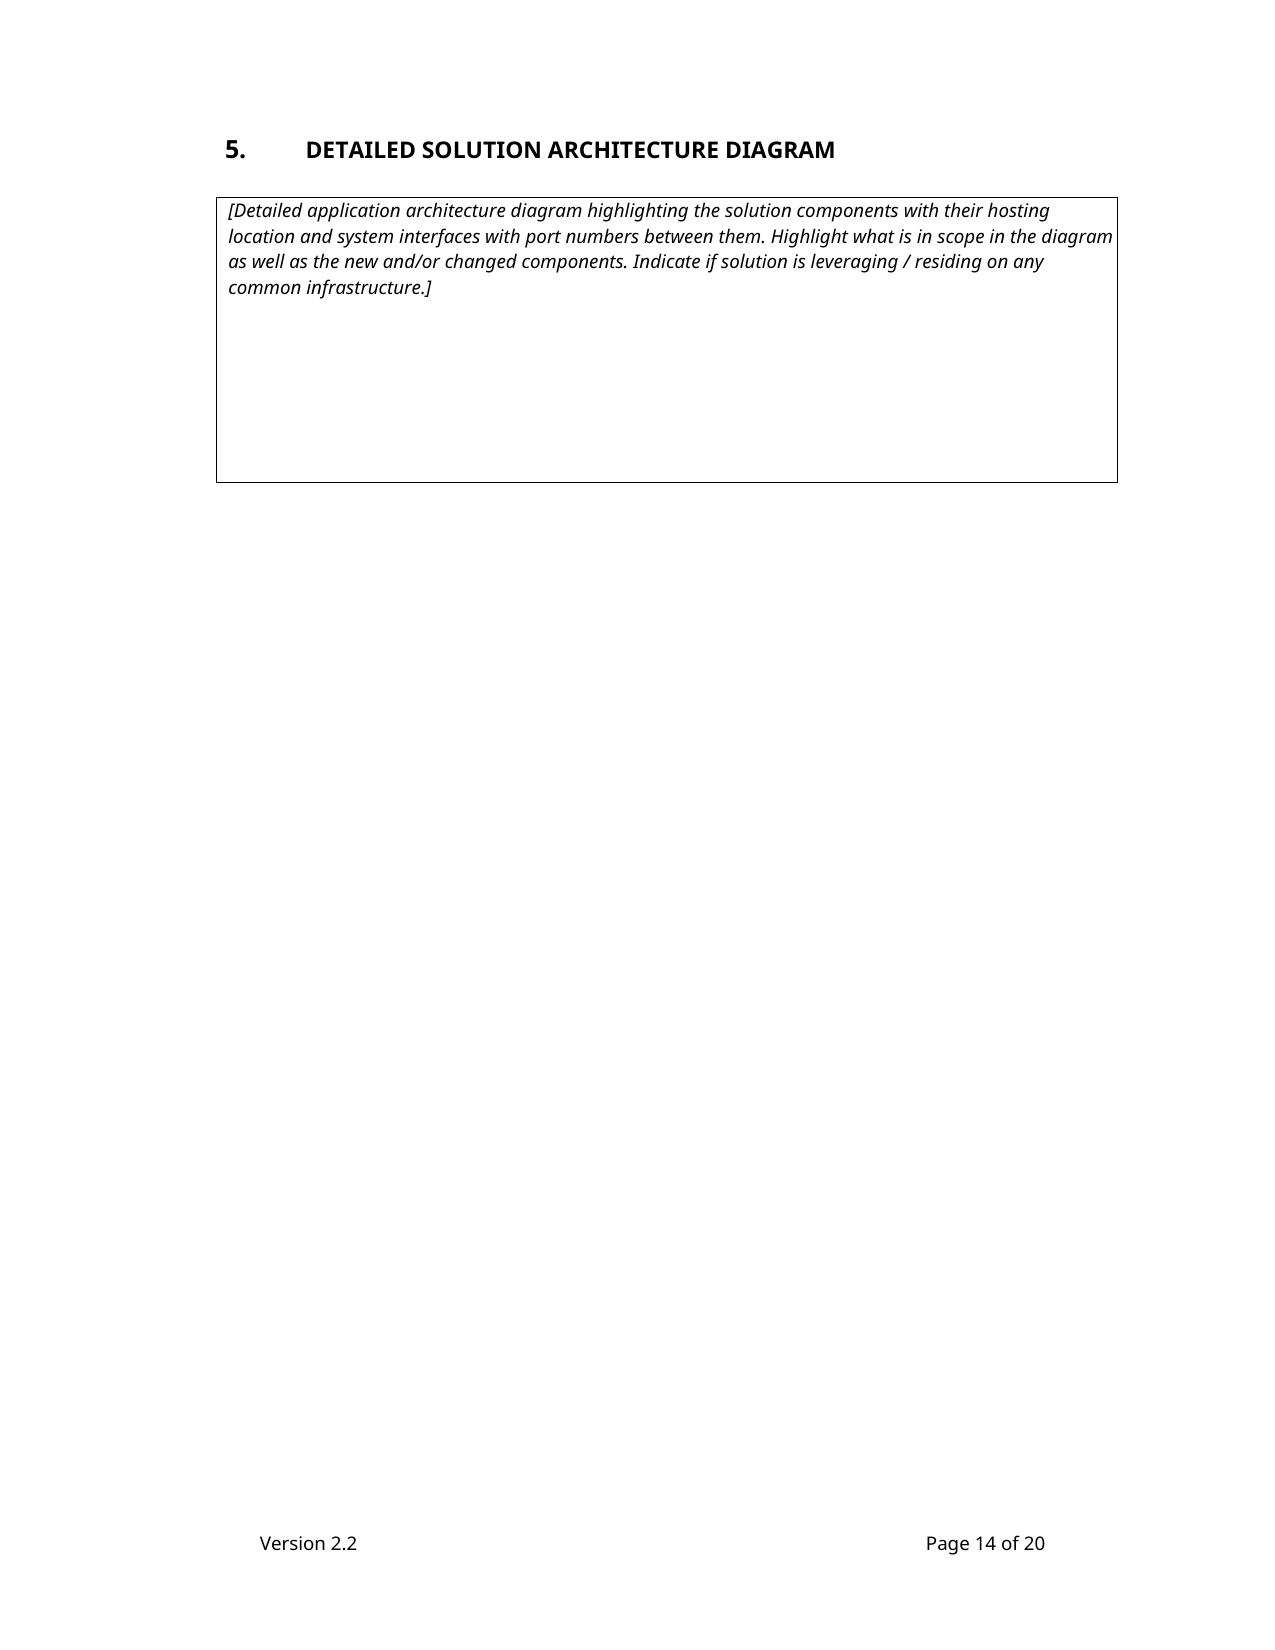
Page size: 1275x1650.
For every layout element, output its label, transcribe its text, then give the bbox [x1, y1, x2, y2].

list DETAILED SOLUTION ARCHITECTURE DIAGRAM [225, 131, 1088, 165]
table_header [Detailed application architecture diagram highlighting the solution components with their hosting location and system interfaces with port numbers between them. Highlight what is in scope in the diagram as well as the new and/or changed components. Indicate if solution is leveraging / residing on any common infrastructure.] [217, 198, 1117, 482]
